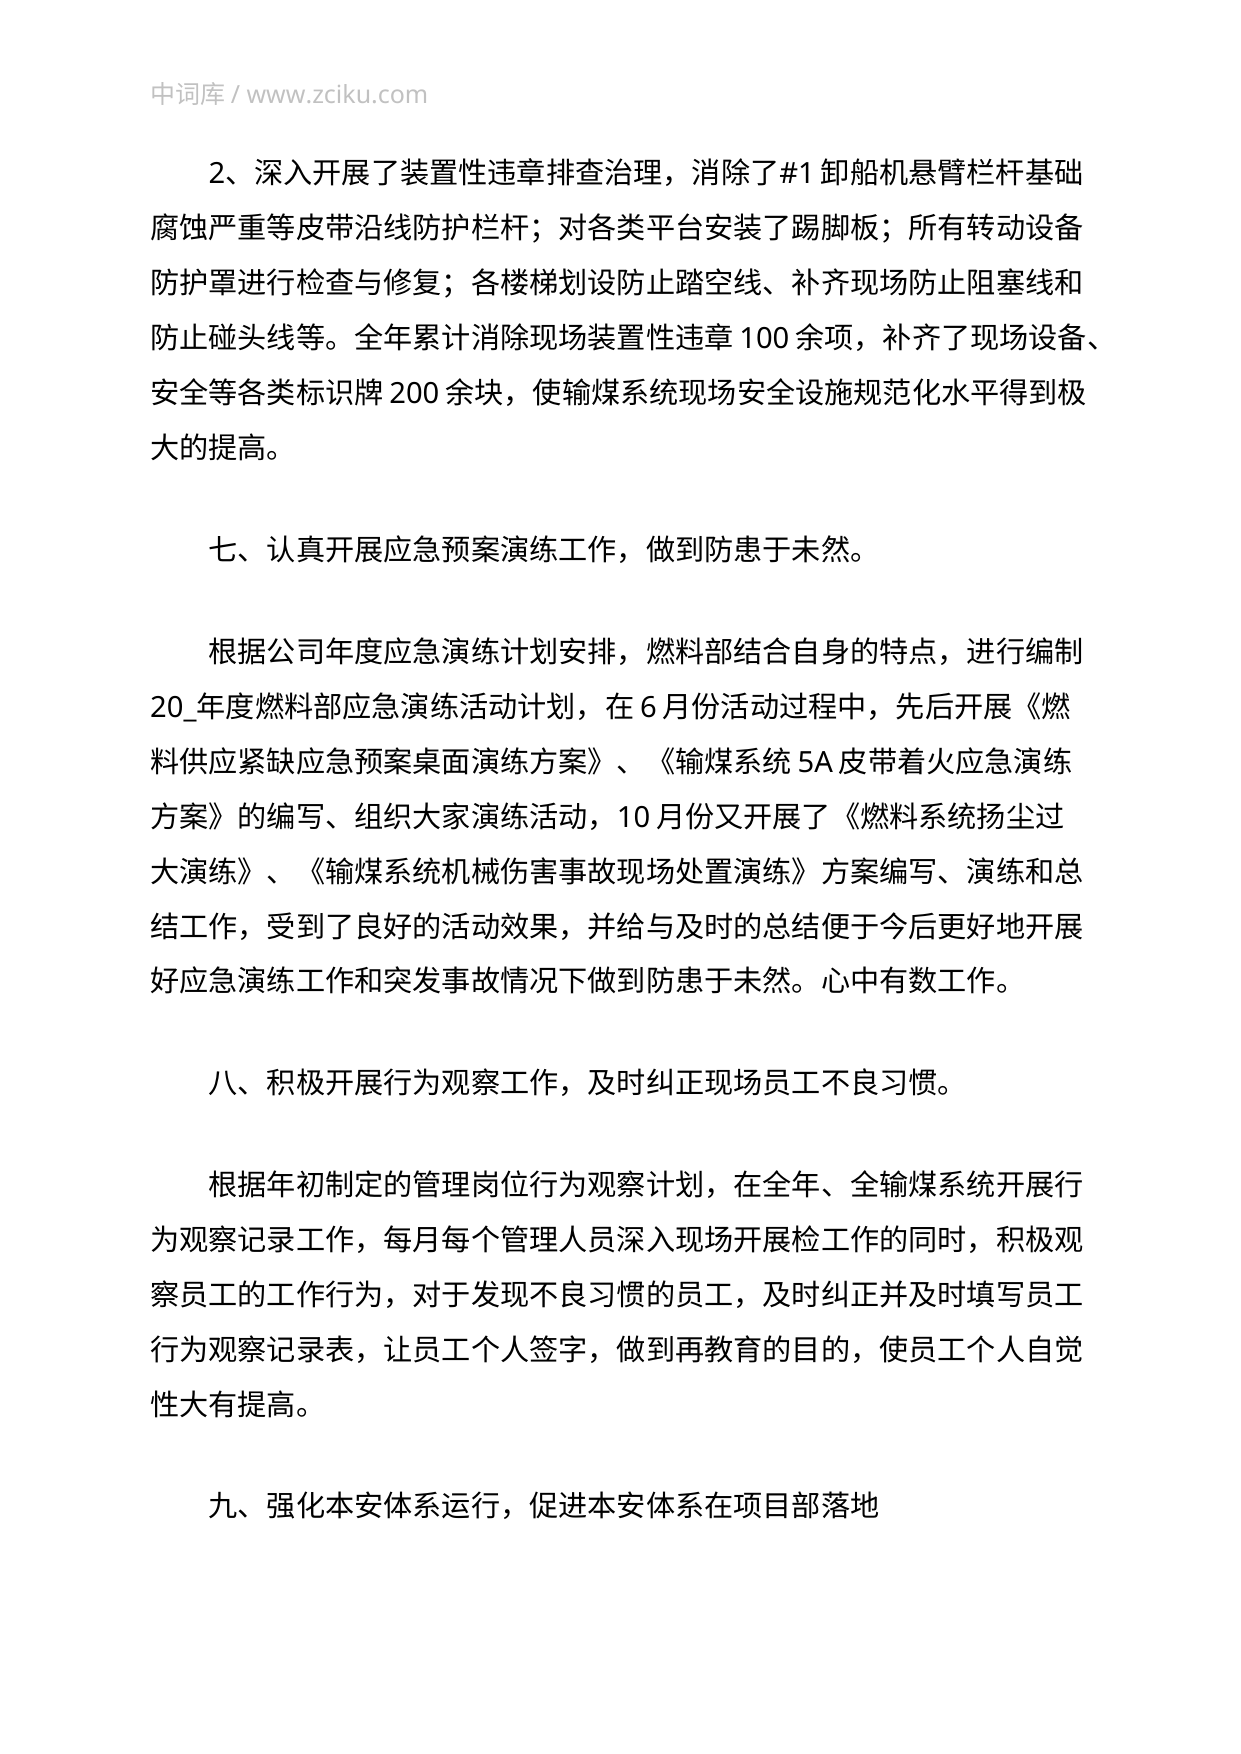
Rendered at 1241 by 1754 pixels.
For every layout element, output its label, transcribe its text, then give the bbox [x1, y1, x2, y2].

text 七、认真开展应急预案演练工作，做到防患于未然。 [150, 527, 1090, 569]
text 八、积极开展行为观察工作，及时纠正现场员工不良习惯。 [150, 1060, 1090, 1102]
text 根据公司年度应急演练计划安排，燃料部结合自身的特点，进行编制20_年度燃料部应急演练活动计划，在6月份活动过程中，先后开展《燃料供应紧缺应急预案桌面演练方案》、《输煤系统5A皮带着火应急演练方案》的编写、组织大家演练活动，10月份又开展了《燃料系统扬尘过大演练》、《输煤系统机械伤害事故现场处置演练》方案编写、演练和总结工作，受到了良好的活动效果，并给与及时的总结便于今后更好地开展好应急演练工作和突发事故情况下做到防患于未然。心中有数工作。 [150, 628, 1090, 1000]
text 九、强化本安体系运行，促进本安体系在项目部落地 [150, 1483, 1090, 1525]
text 根据年初制定的管理岗位行为观察计划，在全年、全输煤系统开展行为观察记录工作，每月每个管理人员深入现场开展检工作的同时，积极观察员工的工作行为，对于发现不良习惯的员工，及时纠正并及时填写员工行为观察记录表，让员工个人签字，做到再教育的目的，使员工个人自觉性大有提高。 [150, 1162, 1090, 1423]
text 2、深入开展了装置性违章排查治理，消除了#1卸船机悬臂栏杆基础腐蚀严重等皮带沿线防护栏杆；对各类平台安装了踢脚板；所有转动设备防护罩进行检查与修复；各楼梯划设防止踏空线、补齐现场防止阻塞线和防止碰头线等。全年累计消除现场装置性违章100余项，补齐了现场设备、安全等各类标识牌200余块，使输煤系统现场安全设施规范化水平得到极大的提高。 [150, 150, 1090, 467]
